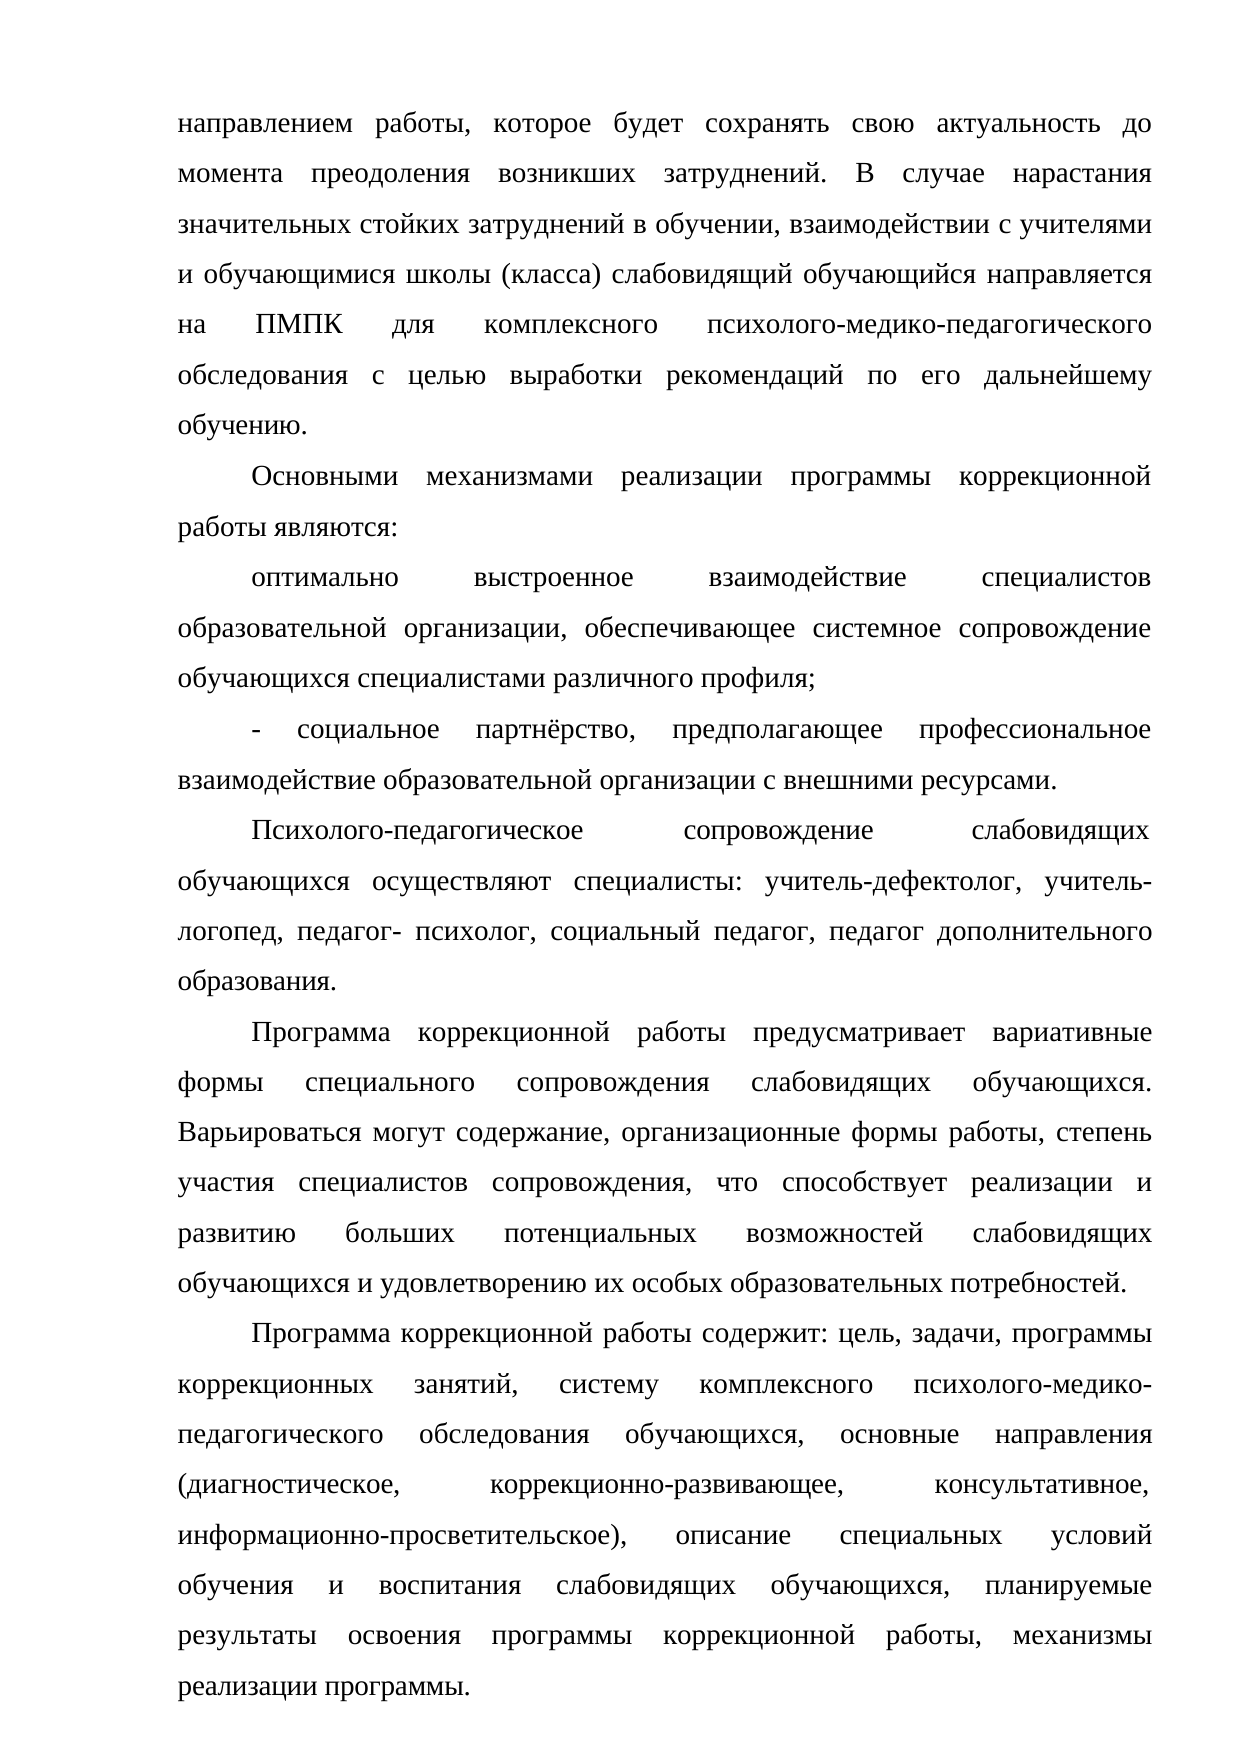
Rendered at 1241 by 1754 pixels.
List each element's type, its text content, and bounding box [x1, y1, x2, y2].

text оптимально выстроенное взаимодействие специалистов образовательной организации, обеспечивающее системное сопровождение обучающихся специалистами различного профиля; [177, 559, 1152, 694]
text Основными механизмами реализации программы коррекционной работы являются: [177, 458, 1152, 542]
text Программа коррекционной работы содержит: цель, задачи, программы коррекционных занятий, систему комплексного психолого-медико- педагогического обследования обучающихся, основные направления (диагностическое, коррекционно-развивающее, консультативное, информационно-просветительское), описание специальных условий обучения и воспитания слабовидящих обучающихся, планируемые результаты освоения программы коррекционной работы, механизмы реализации программы. [177, 1316, 1153, 1701]
list социальное партнёрство, предполагающее профессиональное взаимодействие образовательной организации с внешними ресурсами. [177, 711, 1152, 795]
text направлением работы, которое будет сохранять свою актуальность до момента преодоления возникших затруднений. В случае нарастания значительных стойких затруднений в обучении, взаимодействии с учителями и обучающимися школы (класса) слабовидящий обучающийся направляется на ПМПК для комплексного психолого-медико-педагогического обследования с целью выработки рекомендаций по его дальнейшему обучению. [177, 105, 1153, 441]
text Программа коррекционной работы предусматривает вариативные формы специального сопровождения слабовидящих обучающихся. Варьироваться могут содержание, организационные формы работы, степень участия специалистов сопровождения, что способствует реализации и развитию больших потенциальных возможностей слабовидящих обучающихся и удовлетворению их особых образовательных потребностей. [177, 1014, 1153, 1299]
text Психолого-педагогическое сопровождение слабовидящих обучающихся осуществляют специалисты: учитель-дефектолог, учитель- логопед, педагог- психолог, социальный педагог, педагог дополнительного образования. [177, 812, 1153, 997]
